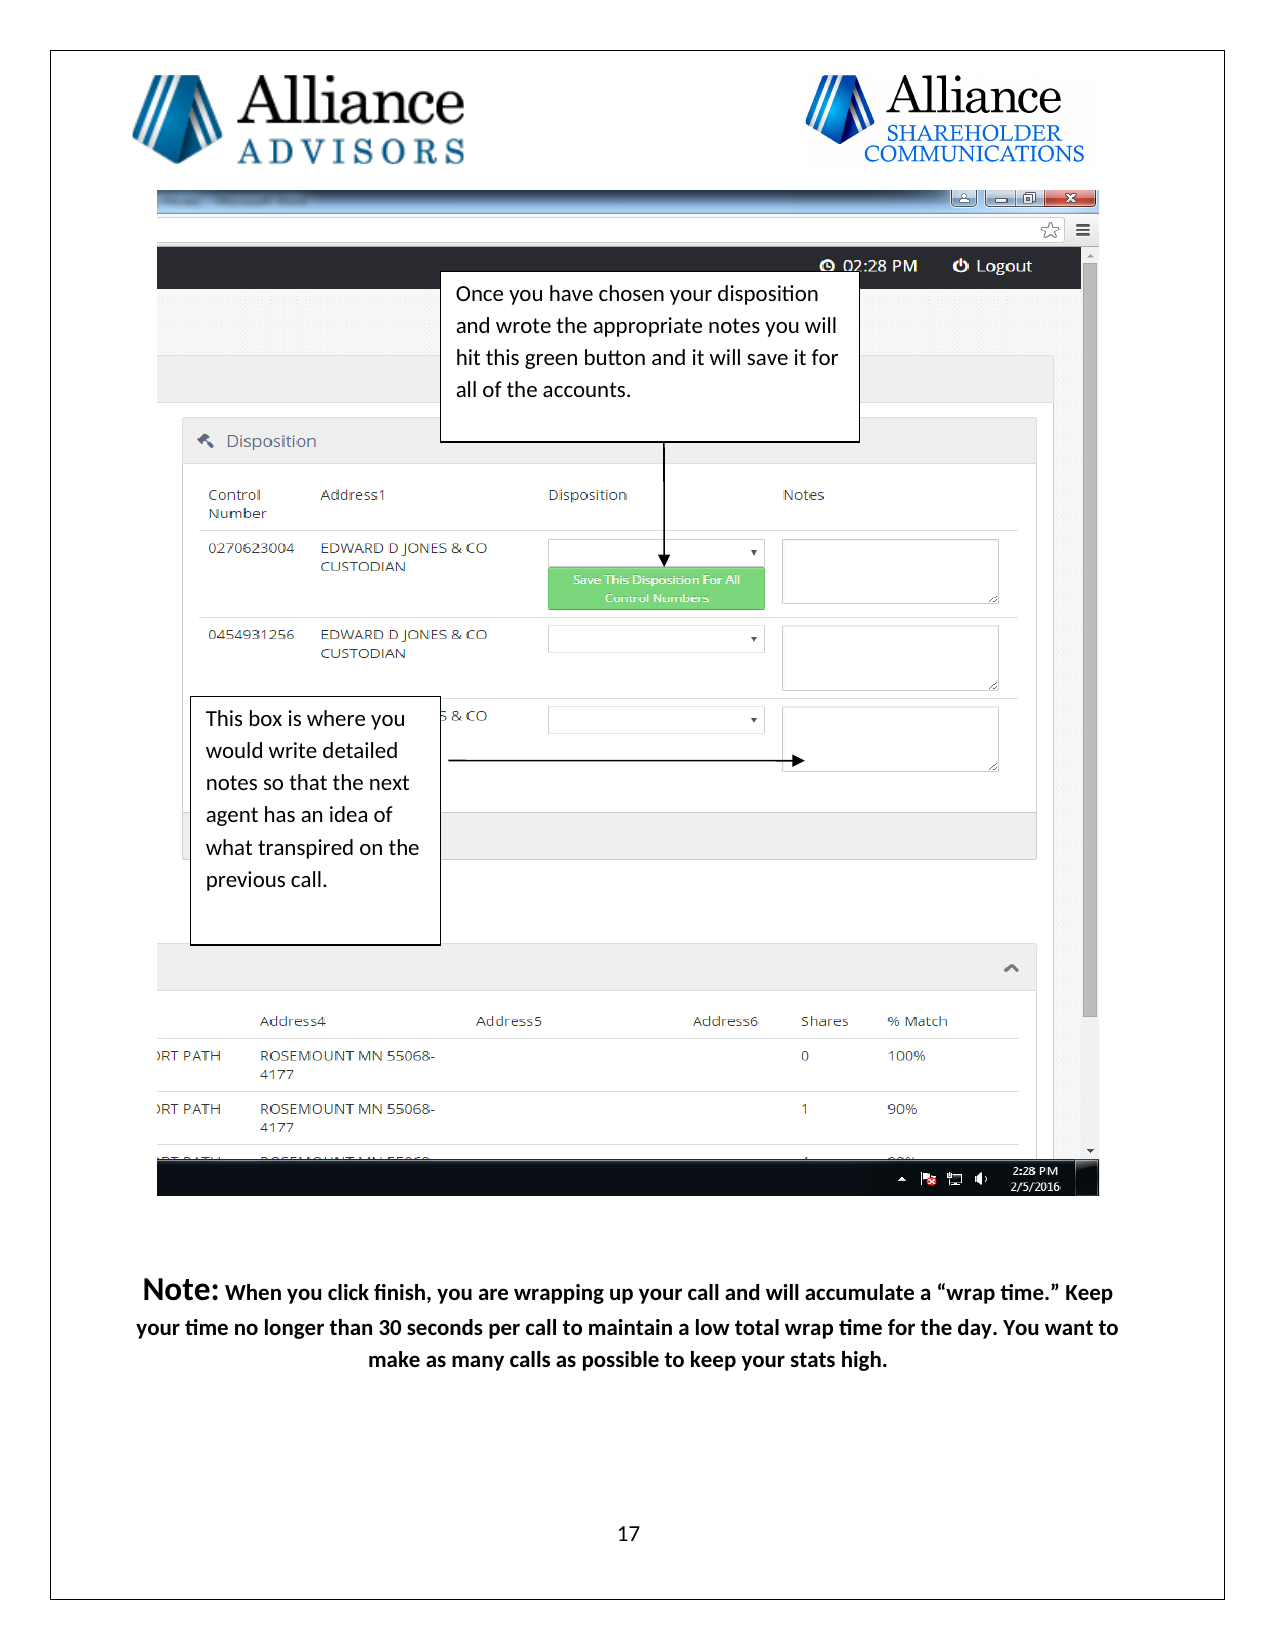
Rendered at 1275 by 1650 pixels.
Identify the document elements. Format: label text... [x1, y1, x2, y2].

text Note: When you click finish, you are wrapping up your call and will accumulate a “wrap time.” Keep your time no longer than 30 seconds per call to maintain a low total wrap time for the day. You want to make as many calls as possible to keep your stats high. [131, 1268, 1125, 1373]
picture [131, 75, 464, 166]
picture [805, 75, 1096, 166]
picture [157, 190, 1100, 1196]
